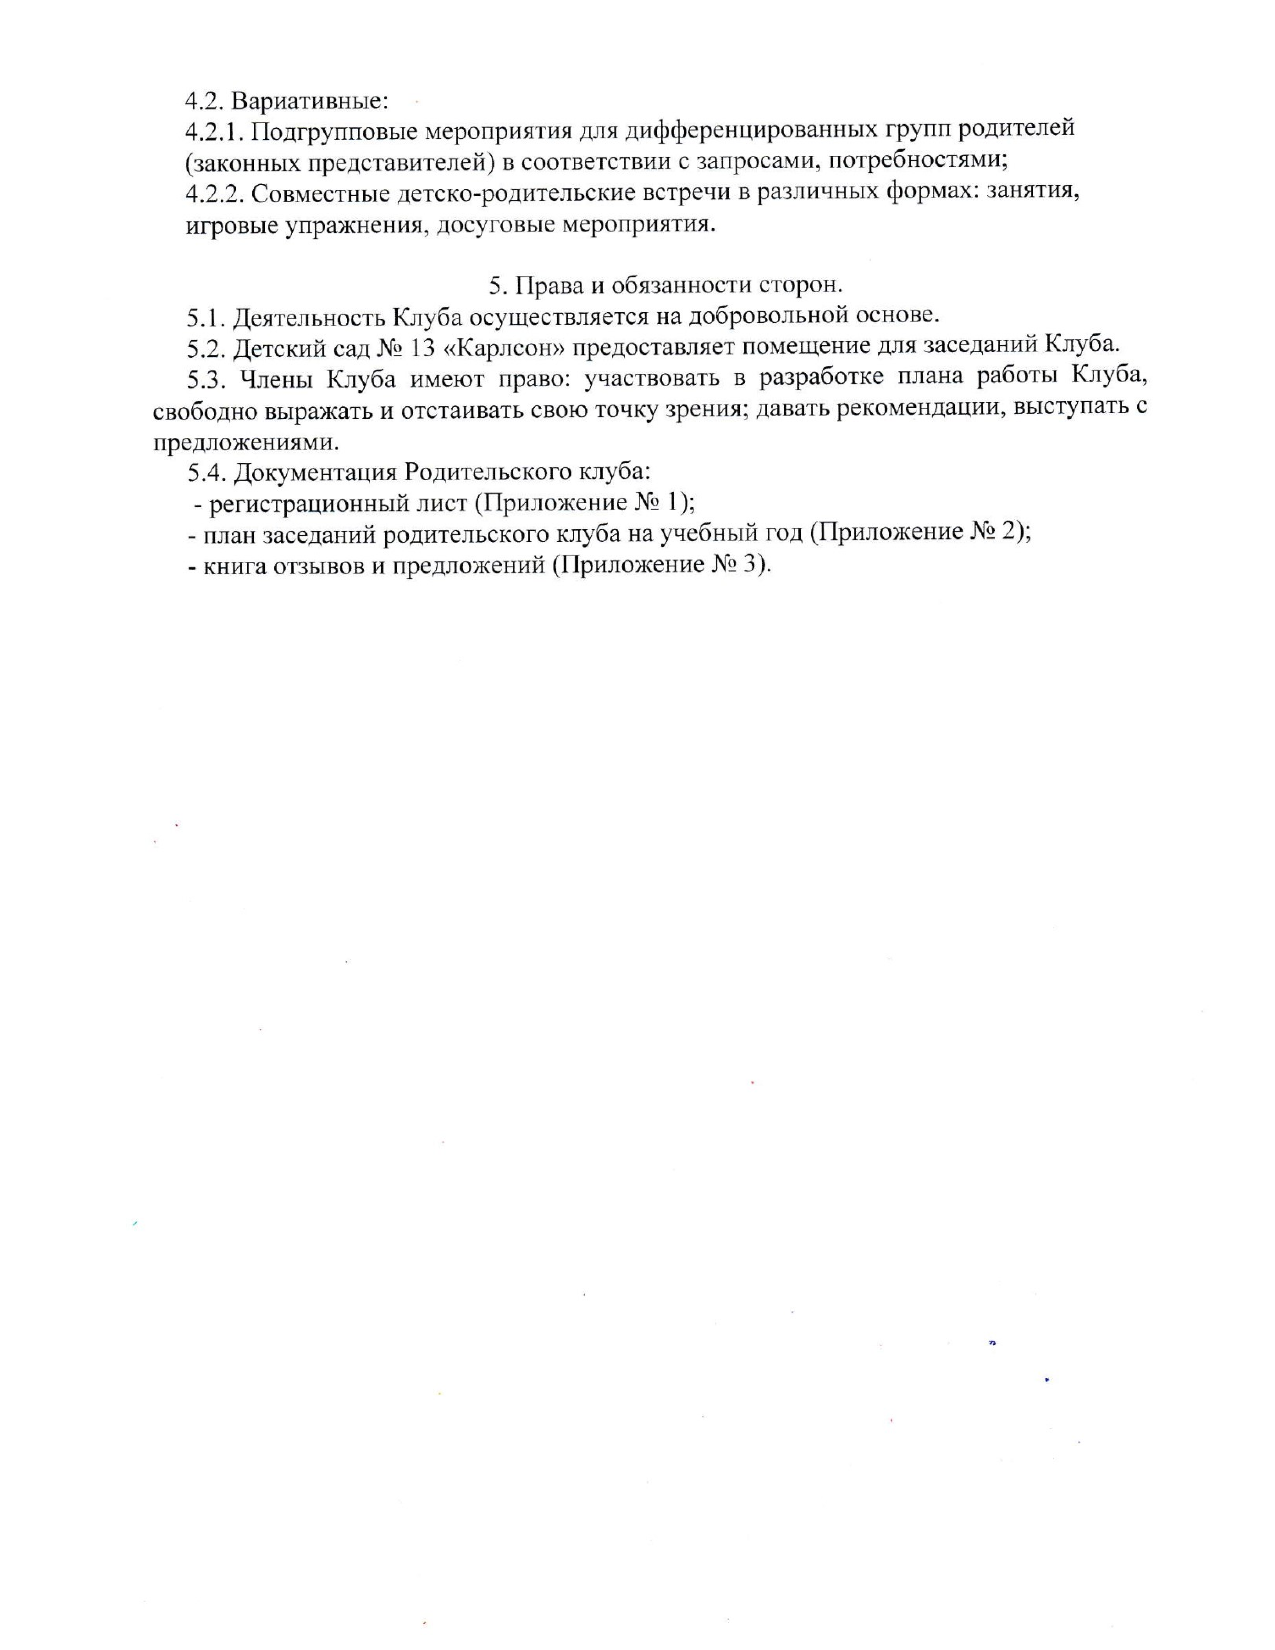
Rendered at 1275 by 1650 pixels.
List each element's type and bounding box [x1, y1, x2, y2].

picture [82, 17, 1214, 1635]
